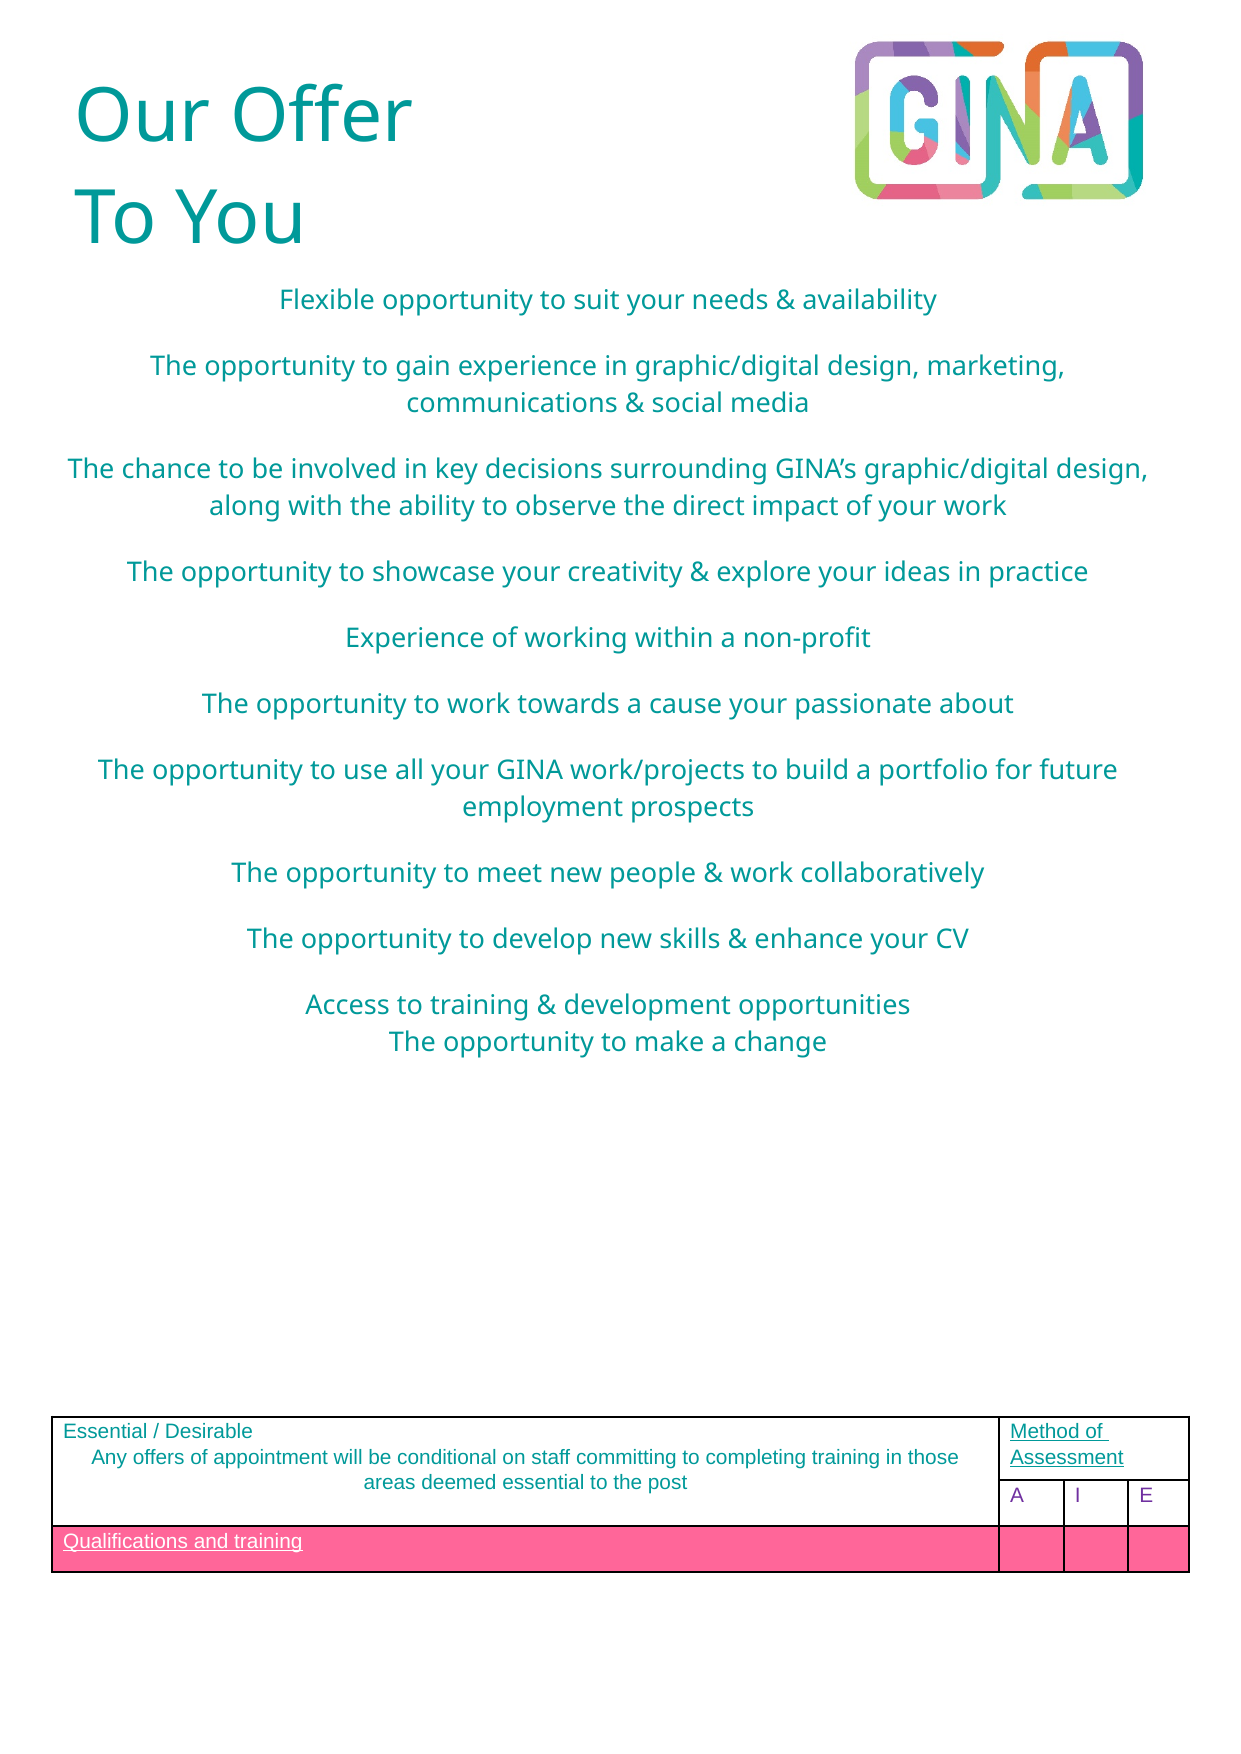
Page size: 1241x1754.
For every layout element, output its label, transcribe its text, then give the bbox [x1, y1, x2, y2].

table_cell E [1129, 1481, 1188, 1525]
table_cell [1000, 1527, 1063, 1571]
table_cell A [1000, 1481, 1063, 1525]
table_cell Qualifications and training [53, 1527, 998, 1571]
picture [836, 23, 1168, 221]
table_header Method of Assessment [1000, 1418, 1188, 1479]
table_cell [1129, 1527, 1188, 1571]
table_header Essential / Desirable Any offers of appointment will be conditional on staff committing to completing training in those areas deemed essential to the post [53, 1418, 998, 1525]
table_cell [1065, 1527, 1127, 1571]
table_cell I [1065, 1481, 1127, 1525]
